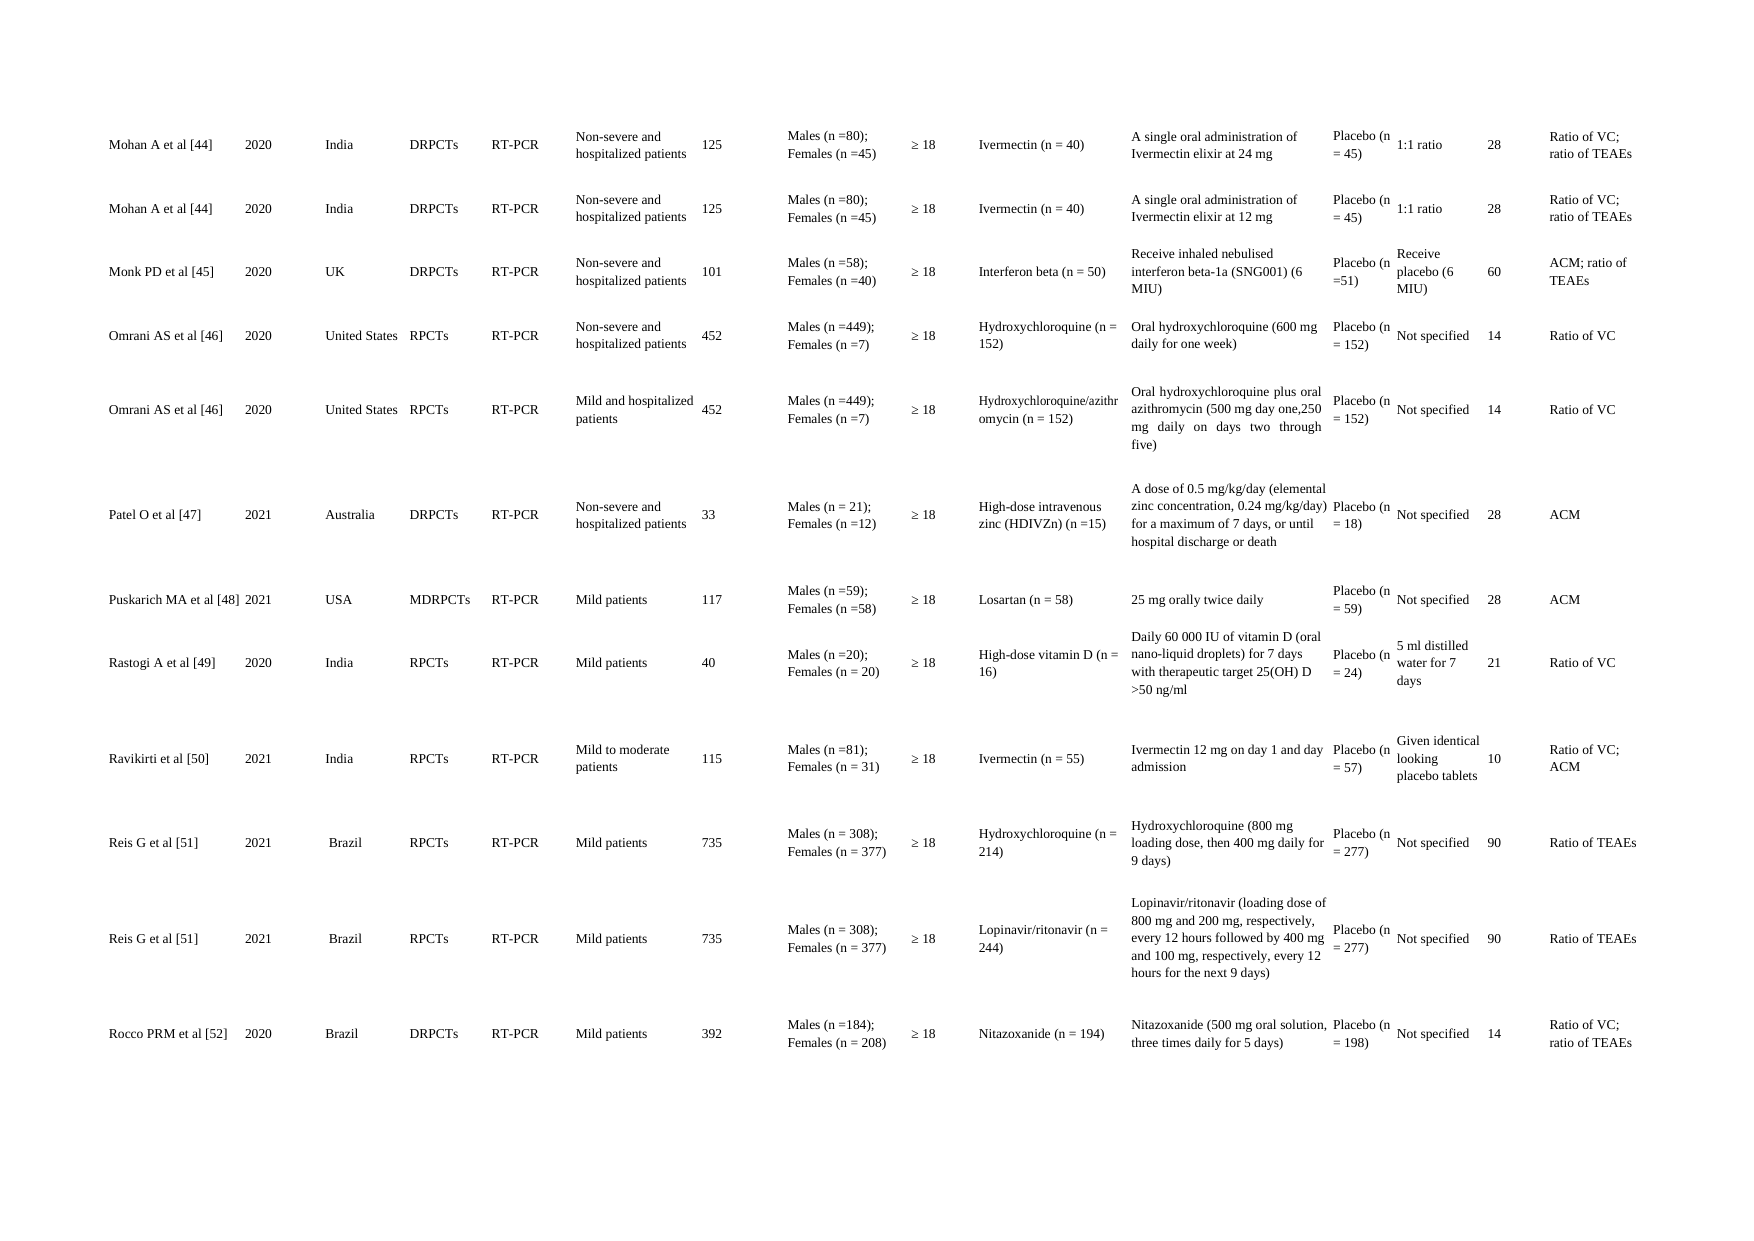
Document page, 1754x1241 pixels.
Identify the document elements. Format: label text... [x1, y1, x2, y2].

table_cell ≥ 18 [899, 623, 957, 715]
table_cell RT-PCR [481, 177, 557, 236]
table_header DRPCTs [404, 129, 481, 177]
table_cell Interferon beta (n = 50) [957, 236, 1128, 308]
table_cell 2021 [242, 458, 298, 566]
table_cell Mild patients [557, 801, 698, 882]
table_cell DRPCTs [404, 236, 481, 308]
table_cell Oral hydroxychloroquine (600 mg daily for one week) [1129, 308, 1330, 368]
table_cell Not specified [1394, 566, 1483, 623]
table_cell Nitazoxanide (n = 194) [957, 1000, 1128, 1050]
table_header 125 [698, 129, 754, 177]
table_cell United States [299, 368, 403, 458]
table_cell Omrani AS et al [46] [95, 368, 242, 458]
table_cell Placebo (n = 24) [1330, 623, 1393, 715]
table_cell Ratio of VC; ratio of TEAEs [1525, 1000, 1650, 1050]
table_cell 28 [1484, 458, 1525, 566]
table_header 1:1 ratio [1394, 129, 1483, 177]
table_cell Mild patients [557, 882, 698, 999]
table_cell 735 [698, 882, 754, 999]
table_cell Patel O et al [47] [95, 458, 242, 566]
table_cell ≥ 18 [899, 177, 957, 236]
table_cell 14 [1484, 308, 1525, 368]
table_cell Placebo (n =51) [1330, 236, 1393, 308]
table_cell ≥ 18 [899, 308, 957, 368]
table_cell Omrani AS et al [46] [95, 308, 242, 368]
table_cell DRPCTs [404, 1000, 481, 1050]
table_cell RPCTs [404, 308, 481, 368]
table_cell Receive placebo (6 MIU) [1394, 236, 1483, 308]
table_cell DRPCTs [404, 458, 481, 566]
table_cell Reis G et al [51] [95, 882, 242, 999]
table_cell RT-PCR [481, 882, 557, 999]
table_cell 452 [698, 308, 754, 368]
table_cell Not specified [1394, 368, 1483, 458]
table_cell DRPCTs [404, 177, 481, 236]
table_header RT-PCR [481, 129, 557, 177]
table_cell 1:1 ratio [1394, 177, 1483, 236]
table_cell Non-severe and hospitalized patients [557, 308, 698, 368]
table_cell Rocco PRM et al [52] [95, 1000, 242, 1050]
table_cell Males (n = 21); Females (n =12) [755, 458, 898, 566]
table_cell 2020 [242, 308, 298, 368]
table_cell ≥ 18 [899, 882, 957, 999]
table_cell ACM; ratio of TEAEs [1525, 236, 1650, 308]
table_cell RPCTs [404, 623, 481, 715]
table_header Males (n =80); Females (n =45) [755, 129, 898, 177]
table_cell High-dose intravenous zinc (HDIVZn) (n =15) [957, 458, 1128, 566]
table_cell 10 [1484, 715, 1525, 801]
table_cell Males (n =184); Females (n = 208) [755, 1000, 898, 1050]
table_cell 101 [698, 236, 754, 308]
table_cell ACM [1525, 566, 1650, 623]
table_cell 452 [698, 368, 754, 458]
table_cell Ratio of VC; ratio of TEAEs [1525, 177, 1650, 236]
table_cell Not specified [1394, 458, 1483, 566]
table_cell 2021 [242, 566, 298, 623]
table_cell Given identical looking placebo tablets [1394, 715, 1483, 801]
table_cell 90 [1484, 882, 1525, 999]
table_cell 2020 [242, 1000, 298, 1050]
table_cell Hydroxychloroquine/azithr omycin (n = 152) [957, 368, 1128, 458]
table_cell 14 [1484, 368, 1525, 458]
table_cell Monk PD et al [45] [95, 236, 242, 308]
table_cell Placebo (n = 18) [1330, 458, 1393, 566]
table_header Placebo (n = 45) [1330, 129, 1393, 177]
table_cell Mohan A et al [44] [95, 177, 242, 236]
table_header India [299, 129, 403, 177]
table_cell 125 [698, 177, 754, 236]
table_header 2020 [242, 129, 298, 177]
table_cell 5 ml distilled water for 7 days [1394, 623, 1483, 715]
table_cell United States [299, 308, 403, 368]
table_header 28 [1484, 129, 1525, 177]
table_cell ≥ 18 [899, 236, 957, 308]
table_cell RT-PCR [481, 715, 557, 801]
table_cell Ratio of TEAEs [1525, 882, 1650, 999]
table_cell Mild and hospitalized patients [557, 368, 698, 458]
table_header Mohan A et al [44] [95, 129, 242, 177]
table_cell Ravikirti et al [50] [95, 715, 242, 801]
table_cell Rastogi A et al [49] [95, 623, 242, 715]
table_cell RT-PCR [481, 623, 557, 715]
table_header Non-severe and hospitalized patients [557, 129, 698, 177]
table_cell RPCTs [404, 801, 481, 882]
table_cell Daily 60 000 IU of vitamin D (oral nano-liquid droplets) for 7 days with therapeutic target 25(OH) D >50 ng/ml [1129, 623, 1330, 715]
table_cell 735 [698, 801, 754, 882]
table_cell 2021 [242, 882, 298, 999]
table_cell India [299, 177, 403, 236]
table_cell Not specified [1394, 308, 1483, 368]
table_cell RT-PCR [481, 308, 557, 368]
table_cell 2020 [242, 623, 298, 715]
table_cell ≥ 18 [899, 566, 957, 623]
table_cell 2021 [242, 715, 298, 801]
table_cell Placebo (n = 152) [1330, 308, 1393, 368]
table_cell Placebo (n = 57) [1330, 715, 1393, 801]
table_cell MDRPCTs [404, 566, 481, 623]
table_cell Ivermectin 12 mg on day 1 and day admission [1129, 715, 1330, 801]
table_cell Males (n =58); Females (n =40) [755, 236, 898, 308]
table_cell 40 [698, 623, 754, 715]
table_cell Mild patients [557, 623, 698, 715]
table_cell RT-PCR [481, 566, 557, 623]
table_cell Australia [299, 458, 403, 566]
table_cell USA [299, 566, 403, 623]
table_cell Males (n = 308); Females (n = 377) [755, 801, 898, 882]
table_cell RPCTs [404, 368, 481, 458]
table_cell Nitazoxanide (500 mg oral solution, three times daily for 5 days) [1129, 1000, 1330, 1050]
table_cell Not specified [1394, 801, 1483, 882]
table_cell 28 [1484, 566, 1525, 623]
table_cell ≥ 18 [899, 1000, 957, 1050]
table_cell Placebo (n = 152) [1330, 368, 1393, 458]
table_cell 60 [1484, 236, 1525, 308]
table_cell Hydroxychloroquine (800 mg loading dose, then 400 mg daily for 9 days) [1129, 801, 1330, 882]
table_cell High-dose vitamin D (n = 16) [957, 623, 1128, 715]
table_cell RT-PCR [481, 368, 557, 458]
table_cell 2020 [242, 368, 298, 458]
table_cell Brazil [299, 801, 403, 882]
table_cell RT-PCR [481, 801, 557, 882]
table_cell Lopinavir/ritonavir (n = 244) [957, 882, 1128, 999]
table_cell 117 [698, 566, 754, 623]
table_cell Brazil [299, 1000, 403, 1050]
table_cell 21 [1484, 623, 1525, 715]
table_cell RPCTs [404, 882, 481, 999]
table_cell Not specified [1394, 1000, 1483, 1050]
table_cell Lopinavir/ritonavir (loading dose of 800 mg and 200 mg, respectively, every 12 hours followed by 400 mg and 100 mg, respectively, every 12 hours for the next 9 days) [1129, 882, 1330, 999]
table_cell India [299, 715, 403, 801]
table_header Ratio of VC; ratio of TEAEs [1525, 129, 1650, 177]
table_cell India [299, 623, 403, 715]
table_cell ≥ 18 [899, 715, 957, 801]
table_cell Receive inhaled nebulised interferon beta-1a (SNG001) (6 MIU) [1129, 236, 1330, 308]
table_cell Oral hydroxychloroquine plus oral azithromycin (500 mg day one,250 mg daily on days two through five) [1129, 368, 1330, 458]
table_header Ivermectin (n = 40) [957, 129, 1128, 177]
table_cell 392 [698, 1000, 754, 1050]
table_cell ≥ 18 [899, 368, 957, 458]
table_cell Ratio of TEAEs [1525, 801, 1650, 882]
table_cell Puskarich MA et al [48] [95, 566, 242, 623]
table_cell Males (n =80); Females (n =45) [755, 177, 898, 236]
table_cell 14 [1484, 1000, 1525, 1050]
table_cell 28 [1484, 177, 1525, 236]
table_cell Non-severe and hospitalized patients [557, 236, 698, 308]
table_cell ≥ 18 [899, 801, 957, 882]
table_cell A single oral administration of Ivermectin elixir at 12 mg [1129, 177, 1330, 236]
table_cell Placebo (n = 277) [1330, 801, 1393, 882]
table_cell Ratio of VC; ACM [1525, 715, 1650, 801]
table_cell ACM [1525, 458, 1650, 566]
table_cell 25 mg orally twice daily [1129, 566, 1330, 623]
table_cell Hydroxychloroquine (n = 214) [957, 801, 1128, 882]
table_cell RT-PCR [481, 458, 557, 566]
table_cell Placebo (n = 45) [1330, 177, 1393, 236]
table_cell ≥ 18 [899, 458, 957, 566]
table_cell Mild patients [557, 566, 698, 623]
table_cell 2021 [242, 801, 298, 882]
table_cell Mild patients [557, 1000, 698, 1050]
table_cell Males (n =20); Females (n = 20) [755, 623, 898, 715]
table_header A single oral administration of Ivermectin elixir at 24 mg [1129, 129, 1330, 177]
table_cell 115 [698, 715, 754, 801]
table_cell Placebo (n = 59) [1330, 566, 1393, 623]
table_cell 2020 [242, 236, 298, 308]
table_cell 90 [1484, 801, 1525, 882]
table_cell Non-severe and hospitalized patients [557, 458, 698, 566]
table_header ≥ 18 [899, 129, 957, 177]
table_cell RT-PCR [481, 1000, 557, 1050]
table_cell Mild to moderate patients [557, 715, 698, 801]
table_cell RPCTs [404, 715, 481, 801]
table_cell Ratio of VC [1525, 623, 1650, 715]
table_cell Placebo (n = 277) [1330, 882, 1393, 999]
table_cell 2020 [242, 177, 298, 236]
table_cell Ratio of VC [1525, 368, 1650, 458]
table_cell Placebo (n = 198) [1330, 1000, 1393, 1050]
table_cell UK [299, 236, 403, 308]
table_cell Brazil [299, 882, 403, 999]
table_cell Males (n =449); Females (n =7) [755, 308, 898, 368]
table_cell A dose of 0.5 mg/kg/day (elemental zinc concentration, 0.24 mg/kg/day) for a maximum of 7 days, or until hospital discharge or death [1129, 458, 1330, 566]
table_cell Males (n =59); Females (n =58) [755, 566, 898, 623]
table_cell Reis G et al [51] [95, 801, 242, 882]
table_cell Ivermectin (n = 55) [957, 715, 1128, 801]
table_cell Hydroxychloroquine (n = 152) [957, 308, 1128, 368]
table_cell Males (n =449); Females (n =7) [755, 368, 898, 458]
table_cell RT-PCR [481, 236, 557, 308]
table_cell Non-severe and hospitalized patients [557, 177, 698, 236]
table_cell Males (n =81); Females (n = 31) [755, 715, 898, 801]
table_cell Ratio of VC [1525, 308, 1650, 368]
table_cell Losartan (n = 58) [957, 566, 1128, 623]
table_cell Not specified [1394, 882, 1483, 999]
table_cell 33 [698, 458, 754, 566]
table_cell Males (n = 308); Females (n = 377) [755, 882, 898, 999]
table_cell Ivermectin (n = 40) [957, 177, 1128, 236]
